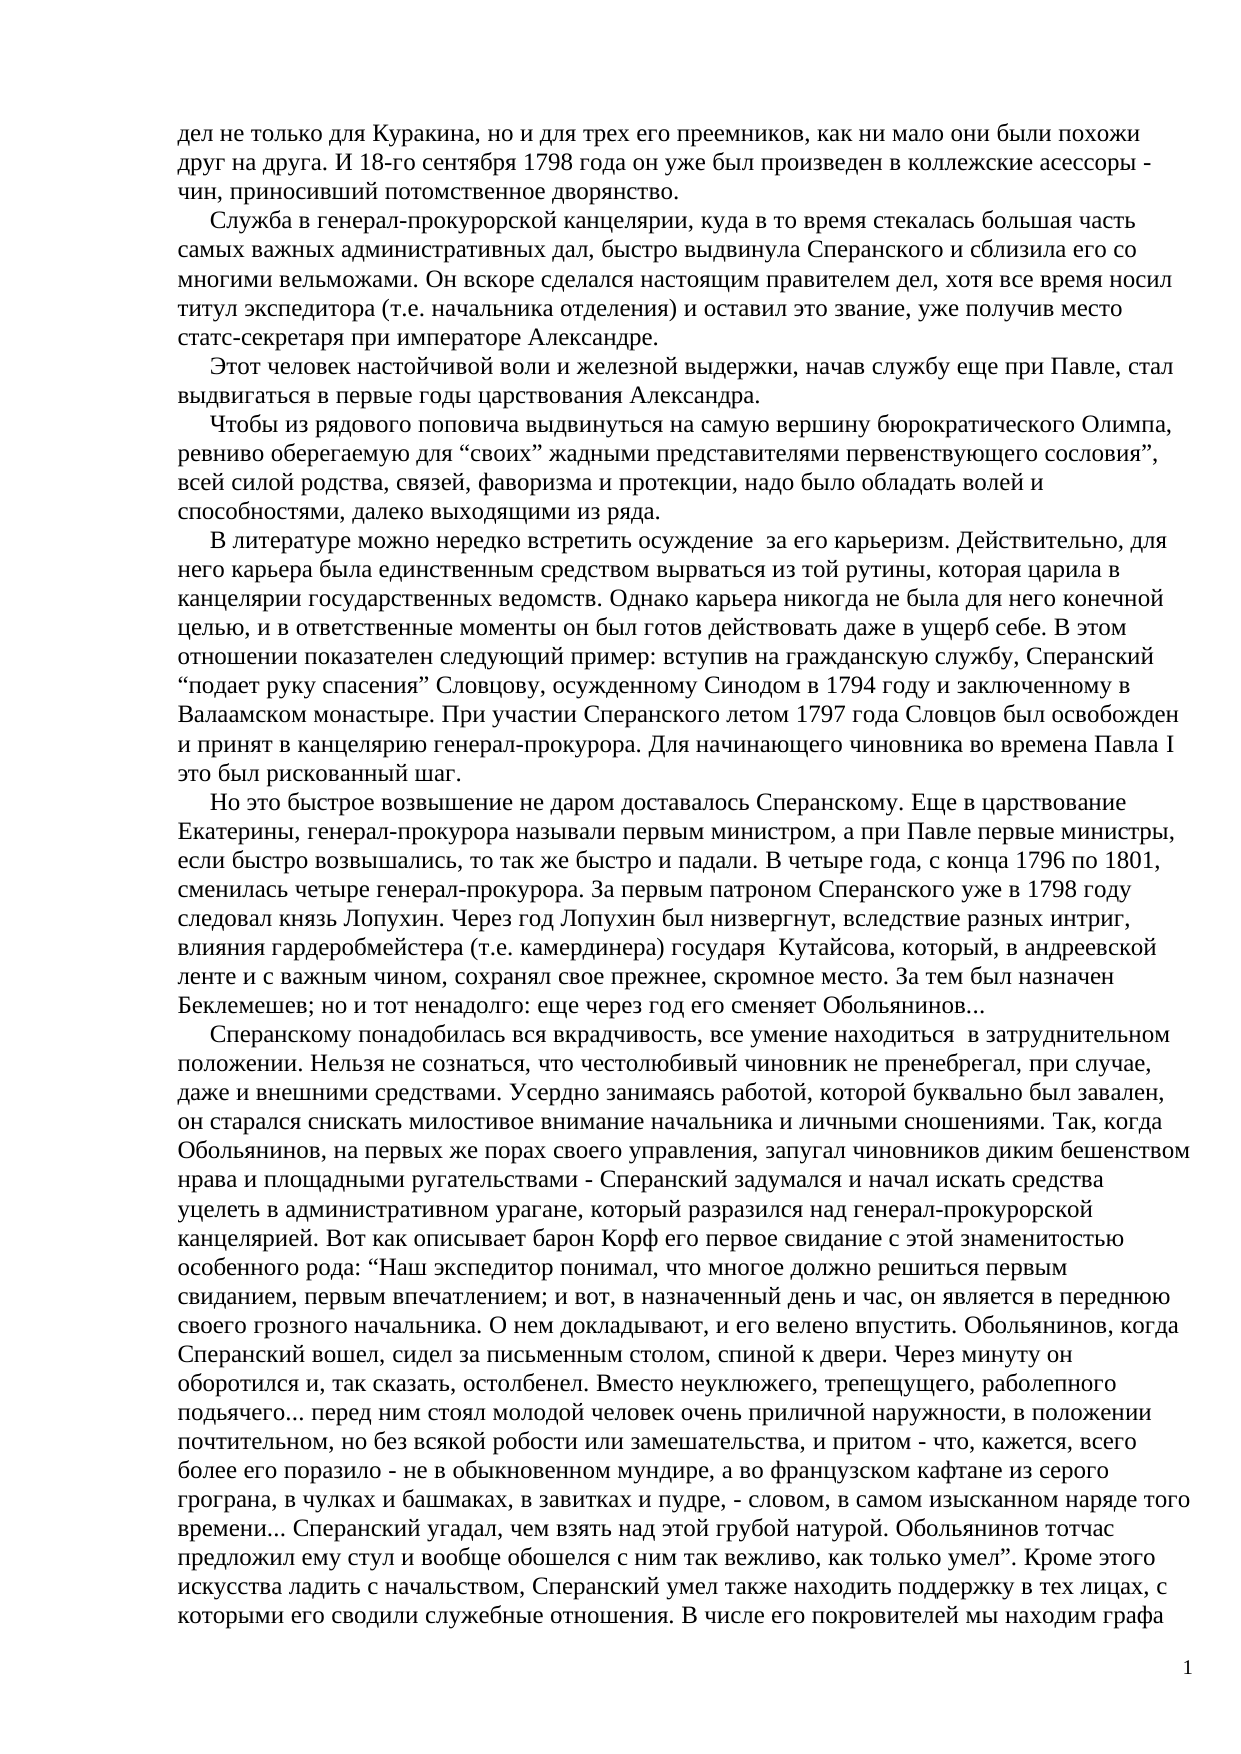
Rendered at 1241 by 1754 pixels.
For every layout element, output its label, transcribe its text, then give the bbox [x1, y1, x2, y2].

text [177, 118, 1193, 205]
text Служба в генерал-прокурорской канцелярии, куда в то время стекалась большая часть самых важных административных дал, быстро выдвинула Сперанского и сблизила его со многими вельможами. Он вскоре сделался настоящим правителем дел, хотя все время носил титул экспедитора (т.е. начальника отделения) и оставил это звание, уже получив место статс-секретаря при императоре Александре. [177, 205, 1193, 351]
text Этот человек настойчивой воли и железной выдержки, начав службу еще при Павле, стал выдвигаться в первые годы царствования Александра. [177, 351, 1193, 409]
text Чтобы из рядового поповича выдвинуться на самую вершину бюрократического Олимпа, ревниво оберегаемую для “своих” жадными представителями первенствующего сословия”, всей силой родства, связей, фаворизма и протекции, надо было обладать волей и способностями, далеко выходящими из ряда. [177, 409, 1193, 525]
text В литературе можно нередко встретить осуждение за его карьеризм. Действительно, для него карьера была единственным средством вырваться из той рутины, которая царила в канцелярии государственных ведомств. Однако карьера никогда не была для него конечной целью, и в ответственные моменты он был готов действовать даже в ущерб себе. В этом отношении показателен следующий пример: вступив на гражданскую службу, Сперанский “подает руку спасения” Словцову, осужденному Синодом в 1794 году и заключенному в Валаамском монастыре. При участии Сперанского летом 1797 года Словцов был освобожден и принят в канцелярию генерал-прокурора. Для начинающего чиновника во времена Павла I это был рискованный шаг. [177, 525, 1193, 787]
text Но это быстрое возвышение не даром доставалось Сперанскому. Еще в царствование Екатерины, генерал-прокурора называли первым министром, а при Павле первые министры, если быстро возвышались, то так же быстро и падали. В четыре года, с конца 1796 по 1801, сменилась четыре генерал-прокурора. За первым патроном Сперанского уже в 1798 году следовал князь Лопухин. Через год Лопухин был низвергнут, вследствие разных интриг, влияния гардеробмейстера (т.е. камердинера) государя Кутайсова, который, в андреевской ленте и с важным чином, сохранял свое прежнее, скромное место. За тем был назначен Беклемешев; но и тот ненадолго: еще через год его сменяет Обольянинов... [177, 787, 1193, 1019]
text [177, 1019, 1193, 1629]
